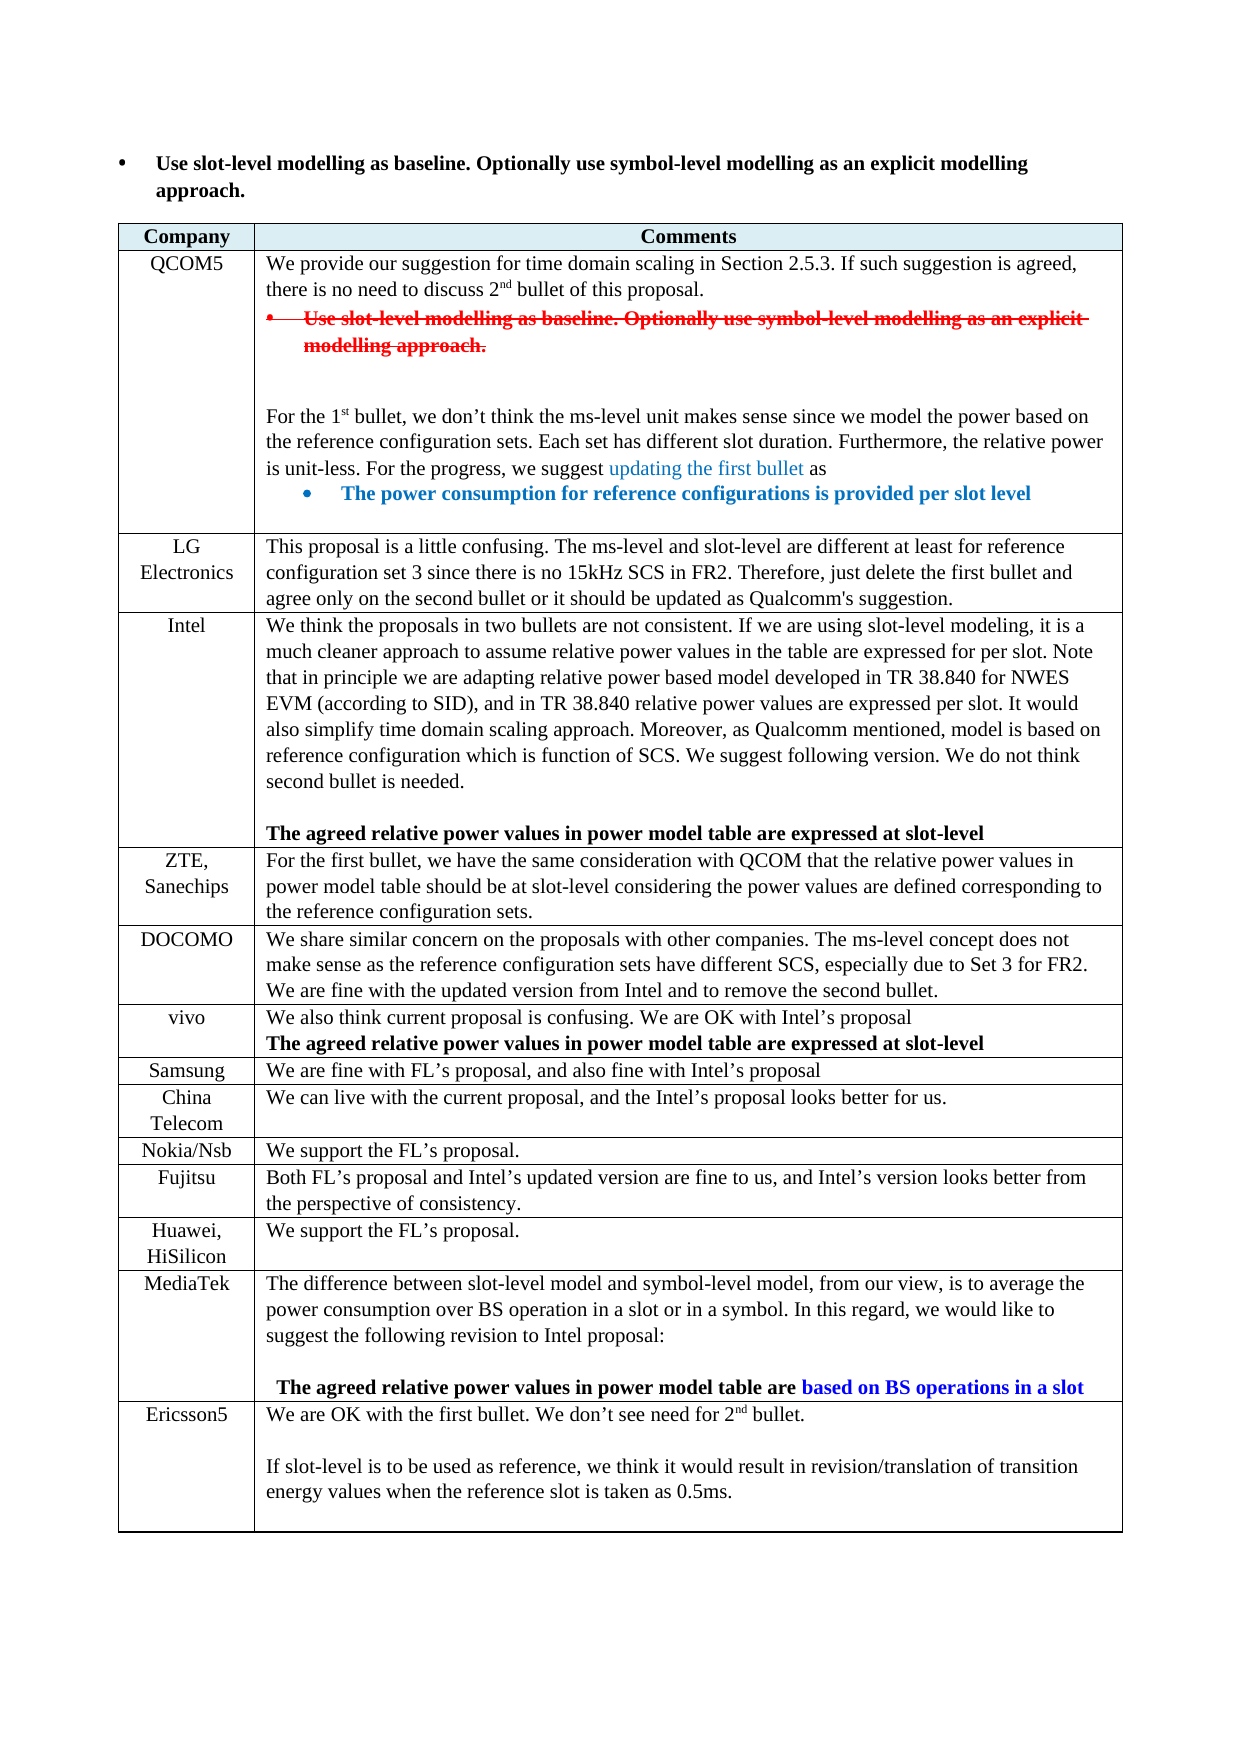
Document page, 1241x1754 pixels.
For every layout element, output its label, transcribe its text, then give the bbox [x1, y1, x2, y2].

table_cell ZTE, Sanechips [119, 848, 254, 925]
table_cell DOCOMO [119, 926, 254, 1004]
table_cell Fujitsu [119, 1165, 254, 1217]
table_cell China Telecom [119, 1085, 254, 1137]
table_cell vivo [119, 1005, 254, 1057]
table_cell Both FL’s proposal and Intel’s updated version are fine to us, and Intel’s version looks better from the perspective of consistency. [255, 1165, 1122, 1217]
table_header Company [119, 224, 254, 250]
table_cell We are fine with FL’s proposal, and also fine with Intel’s proposal [255, 1058, 1122, 1084]
table_cell We provide our suggestion for time domain scaling in Section 2.5.3. If such suggestion is agreed, there is no need to discuss 2nd bullet of this proposal. Use slot-level modelling as baseline. Optionally use symbol-level modelling as an explicit modelling approach. For the 1st bullet, we don’t think the ms-level unit makes sense since we model the power based on the reference configuration sets. Each set has different slot duration. Furthermore, the relative power is unit-less. For the progress, we suggest updating the first bullet as The power consumption for reference configurations is provided per slot level [255, 251, 1122, 533]
table_header Comments [255, 224, 1122, 250]
table_cell We think the proposals in two bullets are not consistent. If we are using slot-level modeling, it is a much cleaner approach to assume relative power values in the table are expressed for per slot. Note that in principle we are adapting relative power based model developed in TR 38.840 for NWES EVM (according to SID), and in TR 38.840 relative power values are expressed per slot. It would also simplify time domain scaling approach. Moreover, as Qualcomm mentioned, model is based on reference configuration which is function of SCS. We suggest following version. We do not think second bullet is needed. The agreed relative power values in power model table are expressed at slot-level [255, 613, 1122, 847]
table_cell This proposal is a little confusing. The ms-level and slot-level are different at least for reference configuration set 3 since there is no 15kHz SCS in FR2. Therefore, just delete the first bullet and agree only on the second bullet or it should be updated as Qualcomm's suggestion. [255, 534, 1122, 612]
list Use slot-level modelling as baseline. Optionally use symbol-level modelling as an explicit modelling approach. [118, 148, 1122, 202]
table_cell We are OK with the first bullet. We don’t see need for 2nd bullet. If slot-level is to be used as reference, we think it would result in revision/translation of transition energy values when the reference slot is taken as 0.5ms. [255, 1402, 1122, 1531]
table_cell We can live with the current proposal, and the Intel’s proposal looks better for us. [255, 1085, 1122, 1137]
table_cell Nokia/Nsb [119, 1138, 254, 1164]
table_cell We share similar concern on the proposals with other companies. The ms-level concept does not make sense as the reference configuration sets have different SCS, especially due to Set 3 for FR2. We are fine with the updated version from Intel and to remove the second bullet. [255, 926, 1122, 1004]
table_cell Huawei, HiSilicon [119, 1218, 254, 1270]
table_cell The difference between slot-level model and symbol-level model, from our view, is to average the power consumption over BS operation in a slot or in a symbol. In this regard, we would like to suggest the following revision to Intel proposal: The agreed relative power values in power model table are based on BS operations in a slot [255, 1271, 1122, 1401]
table_cell MediaTek [119, 1271, 254, 1401]
table_cell We support the FL’s proposal. [255, 1218, 1122, 1270]
table_cell For the first bullet, we have the same consideration with QCOM that the relative power values in power model table should be at slot-level considering the power values are defined corresponding to the reference configuration sets. [255, 848, 1122, 925]
table_cell We support the FL’s proposal. [255, 1138, 1122, 1164]
table_cell We also think current proposal is confusing. We are OK with Intel’s proposal The agreed relative power values in power model table are expressed at slot-level [255, 1005, 1122, 1057]
table_cell LG Electronics [119, 534, 254, 612]
table_cell Ericsson5 [119, 1402, 254, 1531]
table_cell Intel [119, 613, 254, 847]
table_cell QCOM5 [119, 251, 254, 533]
table_cell Samsung [119, 1058, 254, 1084]
